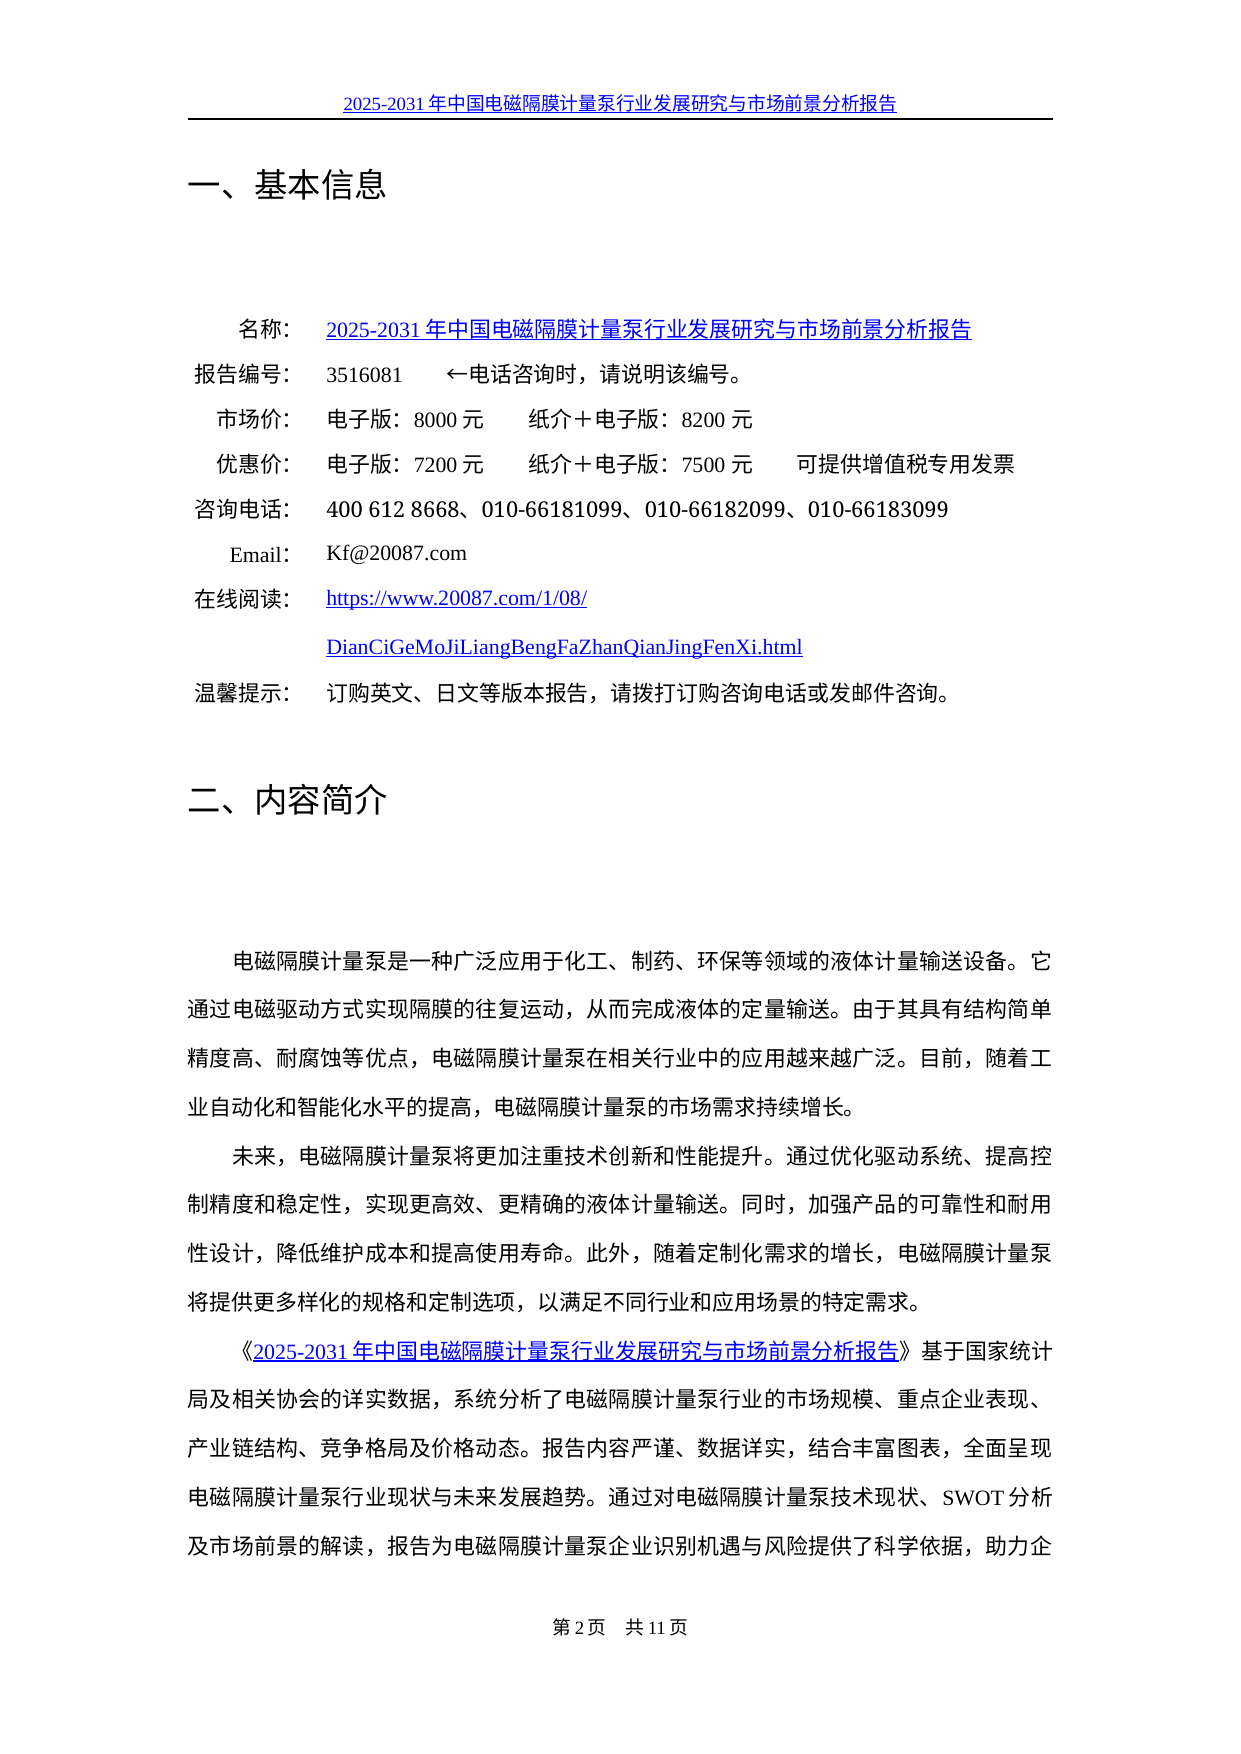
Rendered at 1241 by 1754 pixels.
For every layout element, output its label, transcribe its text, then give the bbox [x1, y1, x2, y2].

table_cell [315, 582, 1073, 675]
table_cell 优惠价： [167, 447, 315, 492]
title 一、基本信息 [187, 150, 1053, 215]
title 二、内容简介 [187, 766, 1053, 831]
table_cell Email： [167, 537, 315, 582]
table_cell 报告编号： [167, 357, 315, 402]
table_cell Kf@20087.com [315, 537, 1073, 582]
table_cell 温馨提示： [167, 675, 315, 720]
table_cell 3516081 ←电话咨询时，请说明该编号。 [315, 357, 1073, 402]
table_cell 电子版：8000 元 纸介＋电子版：8200 元 [315, 402, 1073, 447]
table_cell 400 612 8668、010-66181099、010-66182099、010-66183099 [315, 492, 1073, 537]
table_header 名称： [167, 312, 315, 357]
table_header 2025-2031年中国电磁隔膜计量泵行业发展研究与市场前景分析报告 [315, 312, 1073, 357]
table_cell 电子版：7200 元 纸介＋电子版：7500 元 可提供增值税专用发票 [315, 447, 1073, 492]
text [187, 943, 1053, 1561]
table_cell 市场价： [167, 402, 315, 447]
table_cell 订购英文、日文等版本报告，请拨打订购咨询电话或发邮件咨询。 [315, 675, 1073, 720]
table_cell 在线阅读： [167, 582, 315, 675]
table_cell 咨询电话： [167, 492, 315, 537]
